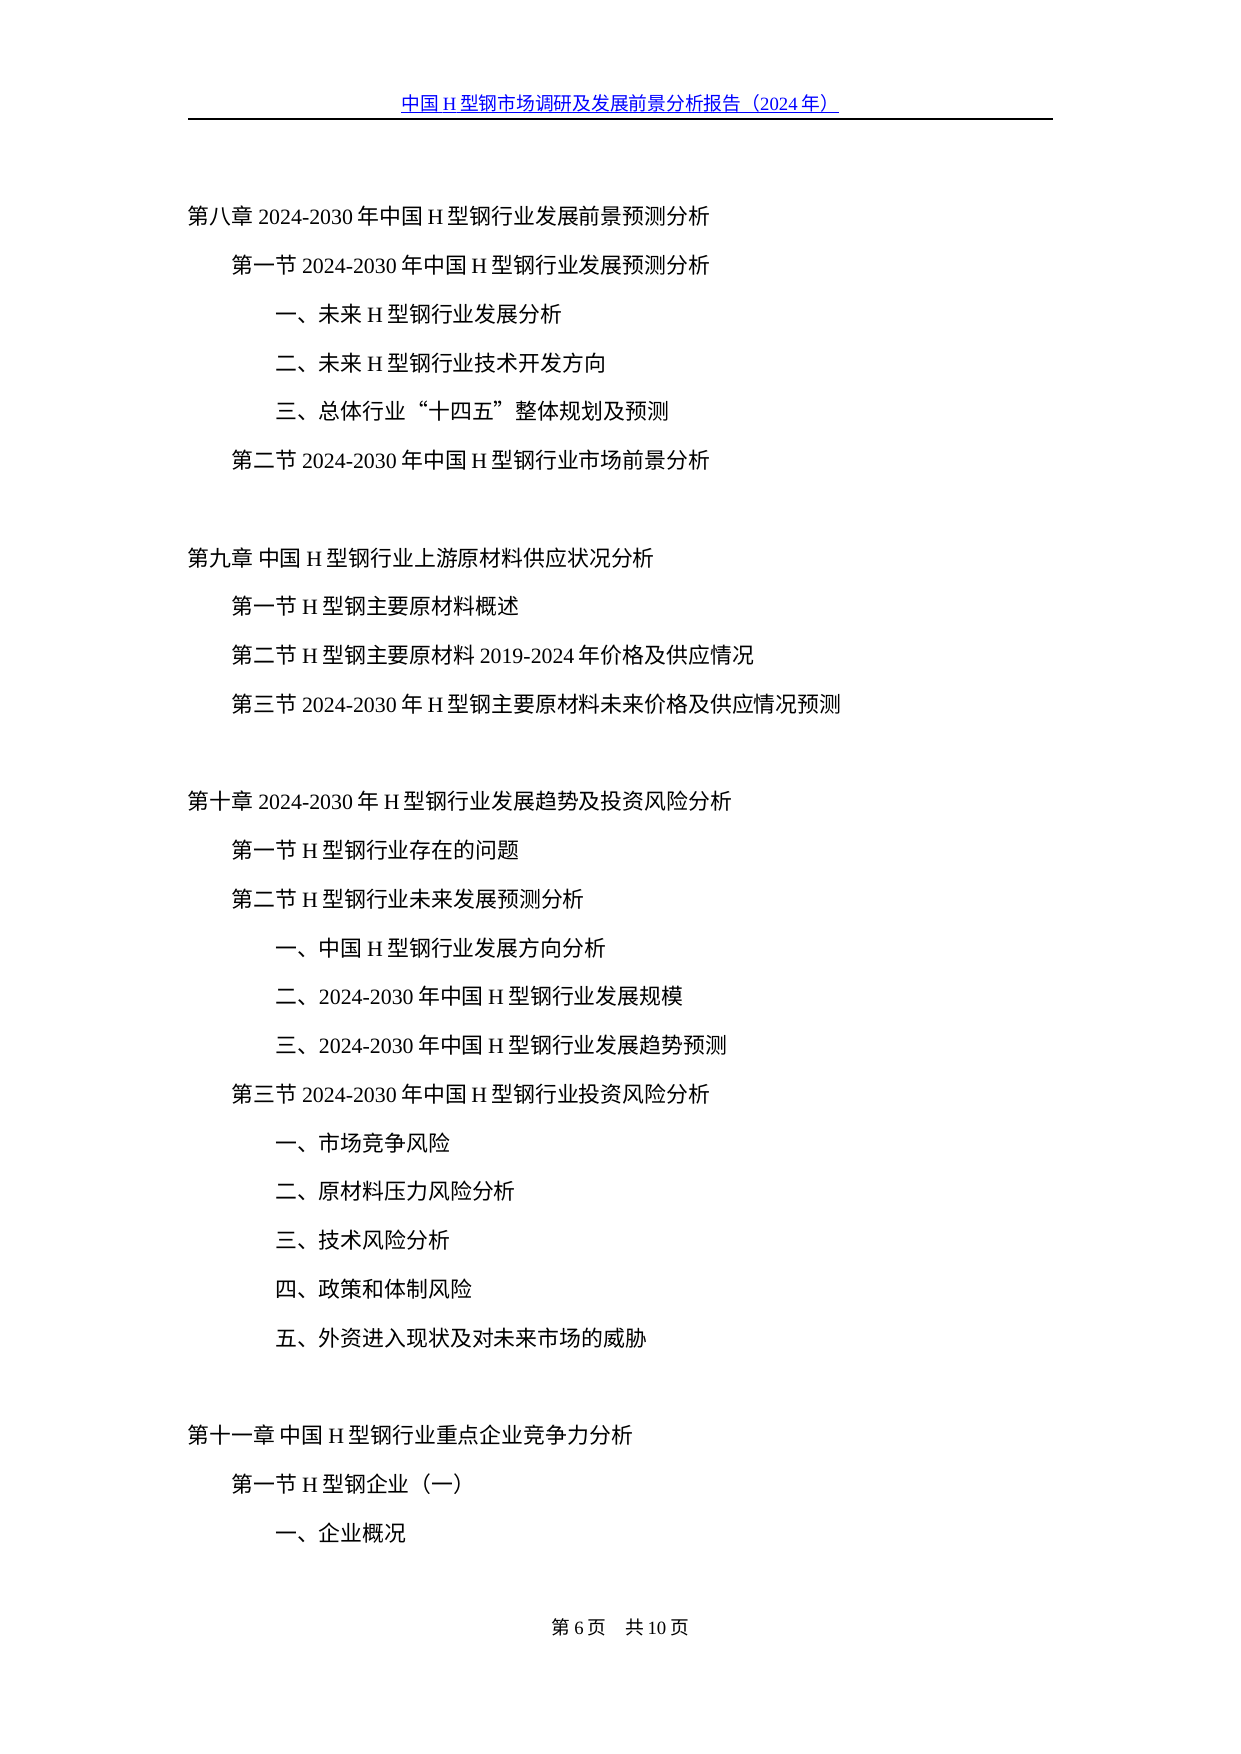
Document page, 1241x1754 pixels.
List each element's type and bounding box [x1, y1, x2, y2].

text [187, 150, 1053, 1548]
